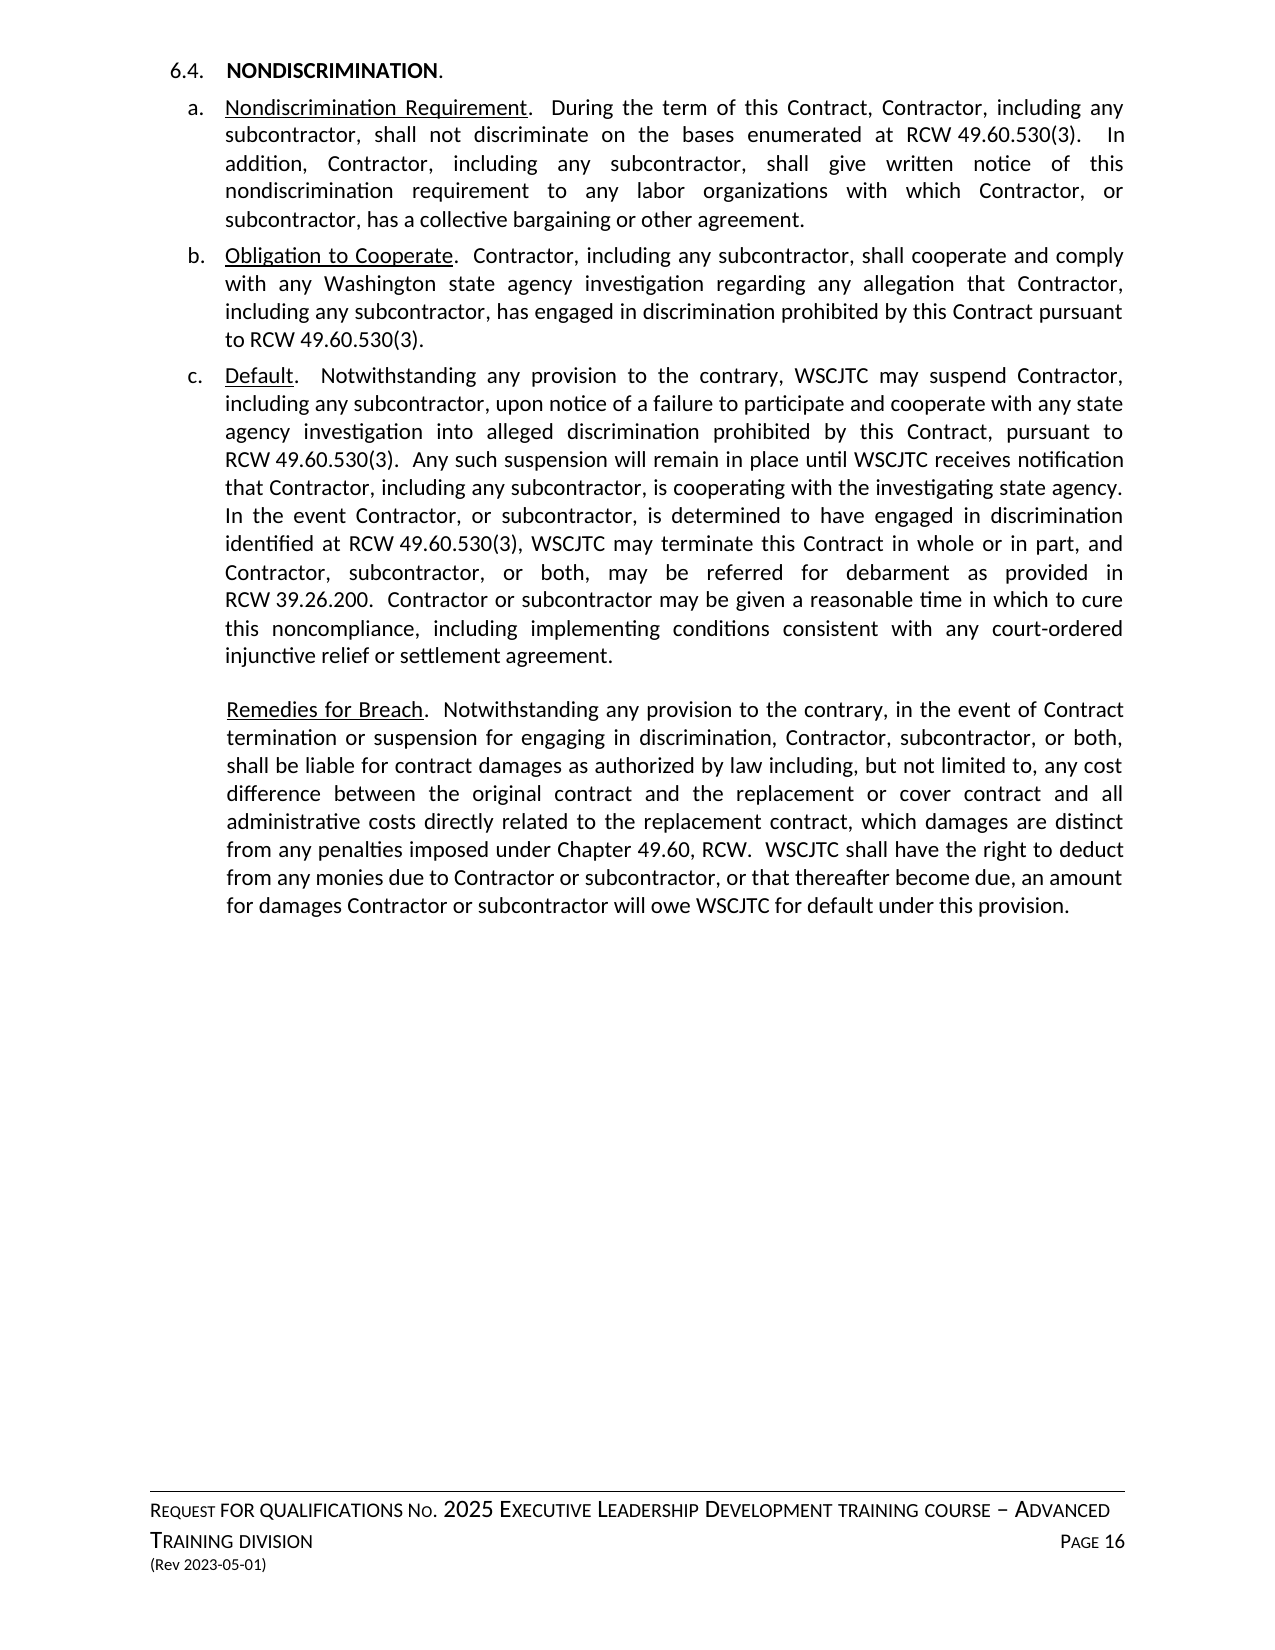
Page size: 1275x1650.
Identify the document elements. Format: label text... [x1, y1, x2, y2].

text Remedies for Breach. Notwithstanding any provision to the contrary, in the event of Contract termination or suspension for engaging in discrimination, Contractor, subcontractor, or both, shall be liable for contract damages as authorized by law including, but not limited to, any cost difference between the original contract and the replacement or cover contract and all administrative costs directly related to the replacement contract, which damages are distinct from any penalties imposed under Chapter 49.60, RCW. WSCJTC shall have the right to deduct from any monies due to Contractor or subcontractor, or that thereafter become due, an amount for damages Contractor or subcontractor will owe WSCJTC for default under this provision. [226, 695, 1125, 919]
list Nondiscrimination Requirement. During the term of this Contract, Contractor, including any subcontractor, shall not discriminate on the bases enumerated at RCW 49.60.530(3). In addition, Contractor, including any subcontractor, shall give written notice of this nondiscrimination requirement to any labor organizations with which Contractor, or subcontractor, has a collective bargaining or other agreement. [187, 93, 1125, 233]
list Obligation to Cooperate. Contractor, including any subcontractor, shall cooperate and comply with any Washington state agency investigation regarding any allegation that Contractor, including any subcontractor, has engaged in discrimination prohibited by this Contract pursuant to RCW 49.60.530(3). [187, 241, 1125, 353]
list Default. Notwithstanding any provision to the contrary, WSCJTC may suspend Contractor, including any subcontractor, upon notice of a failure to participate and cooperate with any state agency investigation into alleged discrimination prohibited by this Contract, pursuant to RCW 49.60.530(3). Any such suspension will remain in place until WSCJTC receives notification that Contractor, including any subcontractor, is cooperating with the investigating state agency. In the event Contractor, or subcontractor, is determined to have engaged in discrimination identified at RCW 49.60.530(3), WSCJTC may terminate this Contract in whole or in part, and Contractor, subcontractor, or both, may be referred for debarment as provided in RCW 39.26.200. Contractor or subcontractor may be given a reasonable time in which to cure this noncompliance, including implementing conditions consistent with any court-ordered injunctive relief or settlement agreement. [187, 361, 1125, 670]
list NONDISCRIMINATION. [169, 56, 1125, 84]
